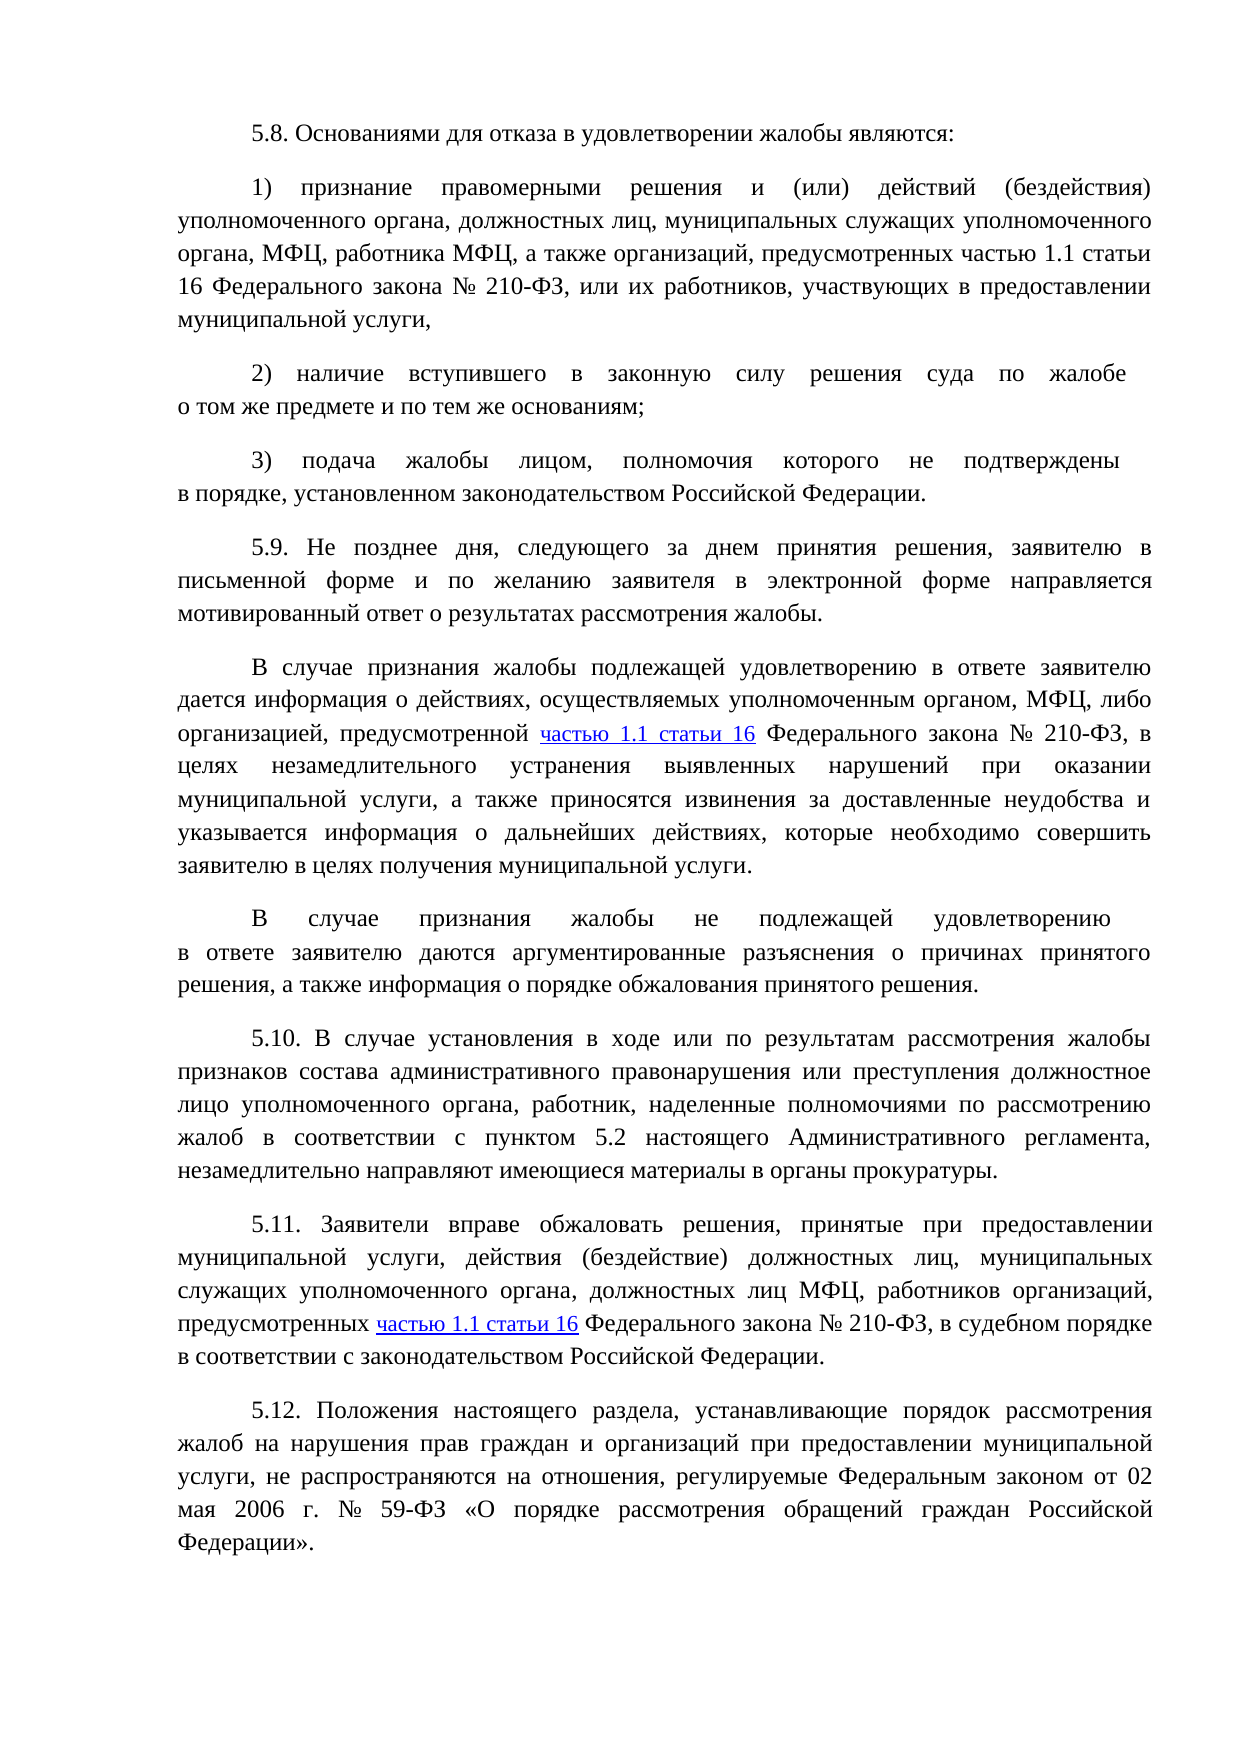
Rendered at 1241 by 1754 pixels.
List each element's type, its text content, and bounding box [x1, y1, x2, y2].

text В случае признания жалобы не подлежащей удовлетворению в ответе заявителю даются аргументированные разъяснения о причинах принятого решения, а также информация о порядке обжалования принятого решения. [177, 903, 1152, 998]
text 5.10. В случае установления в ходе или по результатам рассмотрения жалобы признаков состава административного правонарушения или преступления должностное лицо уполномоченного органа, работник, наделенные полномочиями по рассмотрению жалоб в соответствии с пунктом 5.2 настоящего Административного регламента, незамедлительно направляют имеющиеся материалы в органы прокуратуры. [177, 1023, 1152, 1184]
text В случае признания жалобы подлежащей удовлетворению в ответе заявителю дается информация о действиях, осуществляемых уполномоченным органом, МФЦ, либо организацией, предусмотренной частью 1.1 статьи 16 Федерального закона № 210-ФЗ, в целях незамедлительного устранения выявленных нарушений при оказании муниципальной услуги, а также приносятся извинения за доставленные неудобства и указывается информация о дальнейших действиях, которые необходимо совершить заявителю в целях получения муниципальной услуги. [177, 652, 1152, 878]
text 2) наличие вступившего в законную силу решения суда по жалобе о том же предмете и по тем же основаниям; [177, 358, 1152, 420]
text 5.8. Основаниями для отказа в удовлетворении жалобы являются: [177, 118, 1152, 147]
text 5.11. Заявители вправе обжаловать решения, принятые при предоставлении муниципальной услуги, действия (бездействие) должностных лиц, муниципальных служащих уполномоченного органа, должностных лиц МФЦ, работников организаций, предусмотренных частью 1.1 статьи 16 Федерального закона № 210-ФЗ, в судебном порядке в соответствии с законодательством Российской Федерации. [177, 1209, 1153, 1370]
text 5.12. Положения настоящего раздела, устанавливающие порядок рассмотрения жалоб на нарушения прав граждан и организаций при предоставлении муниципальной услуги, не распространяются на отношения, регулируемые Федеральным законом от 02 мая . № 59-ФЗ «О порядке рассмотрения обращений граждан Российской Федерации». [177, 1395, 1153, 1556]
text 3) подача жалобы лицом, полномочия которого не подтверждены в порядке, установленном законодательством Российской Федерации. [177, 445, 1152, 507]
text 5.9. Не позднее дня, следующего за днем принятия решения, заявителю в письменной форме и по желанию заявителя в электронной форме направляется мотивированный ответ о результатах рассмотрения жалобы. [177, 532, 1153, 626]
text 1) признание правомерными решения и (или) действий (бездействия) уполномоченного органа, должностных лиц, муниципальных служащих уполномоченного органа, МФЦ, работника МФЦ, а также организаций, предусмотренных частью 1.1 статьи 16 Федерального закона № 210-ФЗ, или их работников, участвующих в предоставлении муниципальной услуги, [177, 172, 1152, 333]
